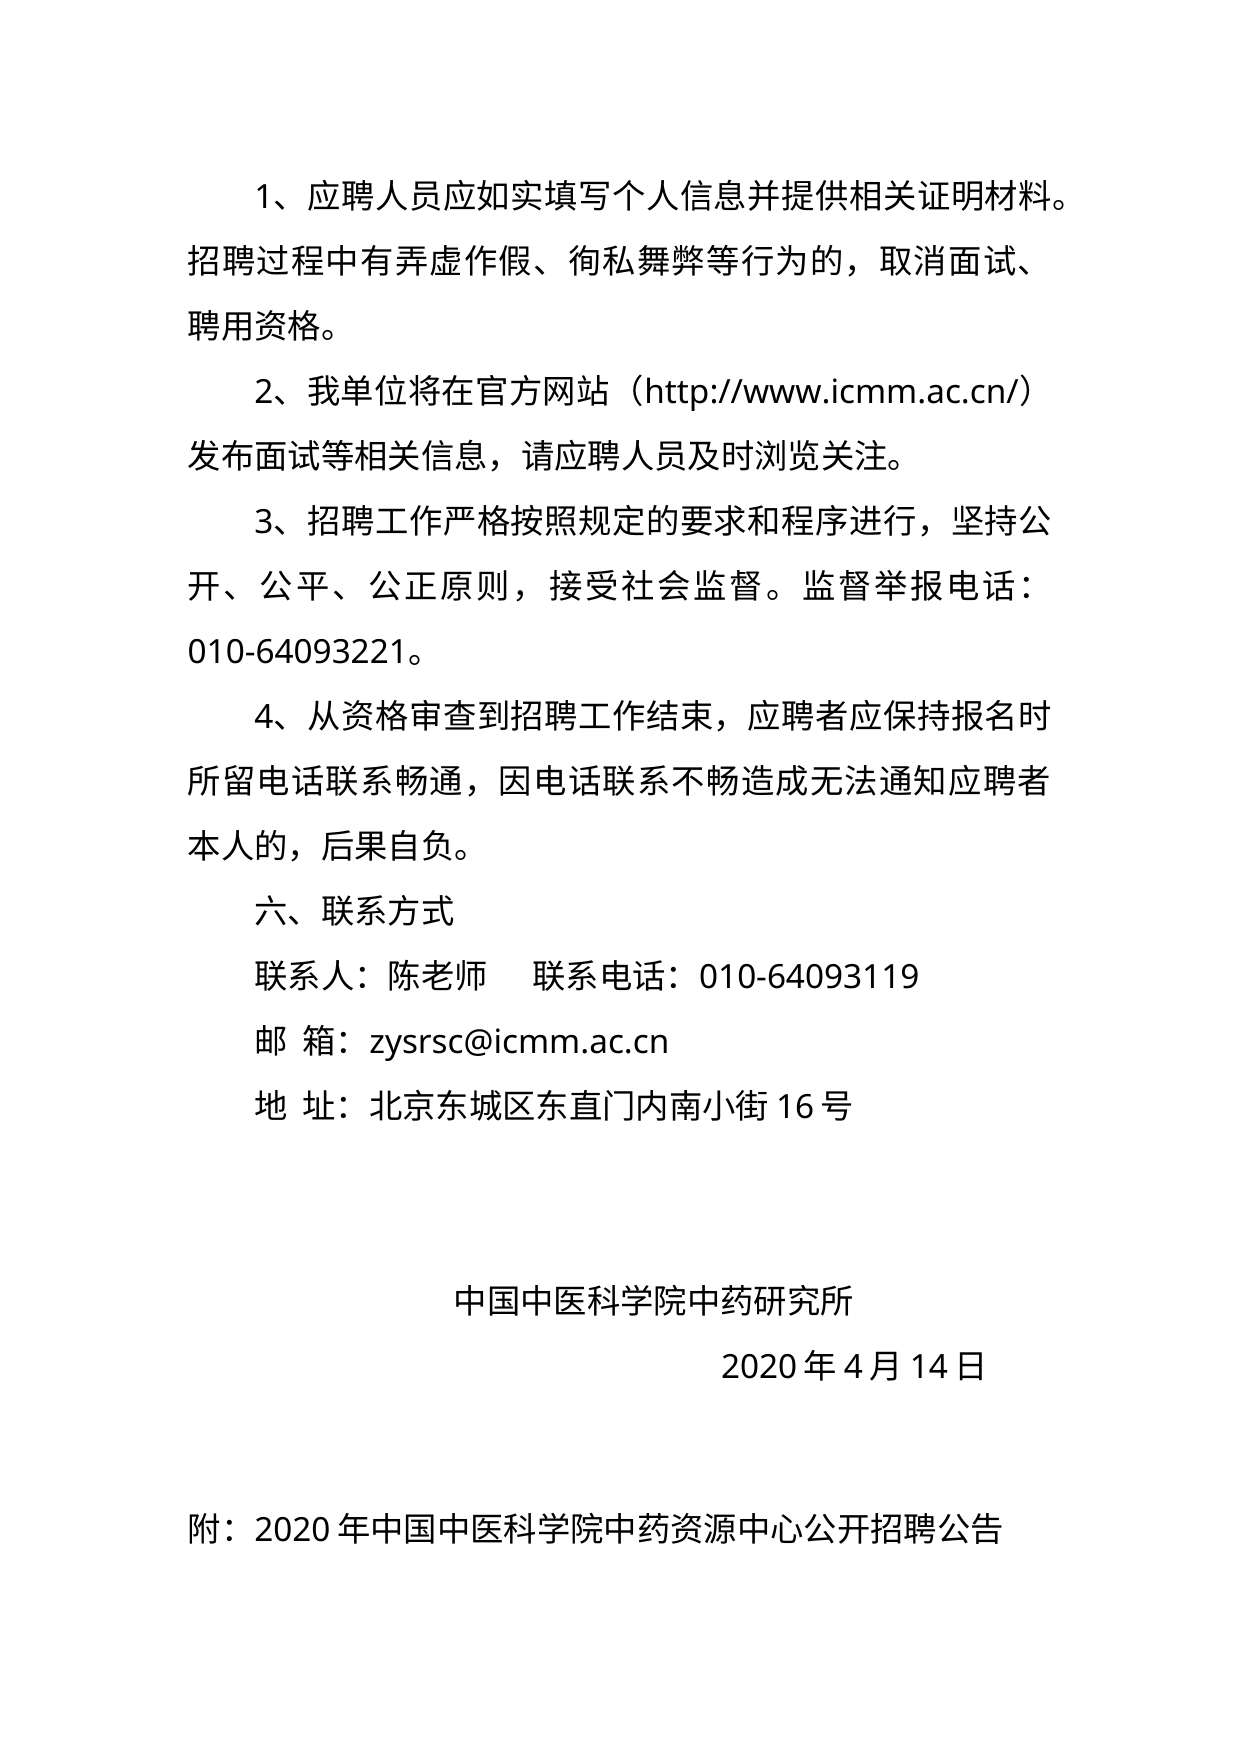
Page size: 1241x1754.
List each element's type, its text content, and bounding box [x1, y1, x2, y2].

text 六、联系方式 [187, 877, 1053, 942]
text 2、我单位将在官方网站（http://www.icmm.ac.cn/）发布面试等相关信息，请应聘人员及时浏览关注。 [187, 357, 1053, 487]
text 2020年4月14日 [187, 1332, 1053, 1397]
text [187, 1494, 1053, 1559]
text 4、从资格审查到招聘工作结束，应聘者应保持报名时所留电话联系畅通，因电话联系不畅造成无法通知应聘者本人的，后果自负。 [187, 682, 1053, 877]
text 联系人：陈老师 联系电话：010-64093119 [187, 942, 1053, 1007]
text 邮 箱：zysrsc@icmm.ac.cn [187, 1007, 1053, 1072]
text 1、应聘人员应如实填写个人信息并提供相关证明材料。招聘过程中有弄虚作假、徇私舞弊等行为的，取消面试、聘用资格。 [187, 162, 1053, 357]
text 3、招聘工作严格按照规定的要求和程序进行，坚持公开、公平、公正原则，接受社会监督。监督举报电话：010-64093221。 [187, 487, 1053, 682]
text 中国中医科学院中药研究所 [187, 1267, 1053, 1332]
text 地 址：北京东城区东直门内南小街16号 [187, 1072, 1053, 1137]
